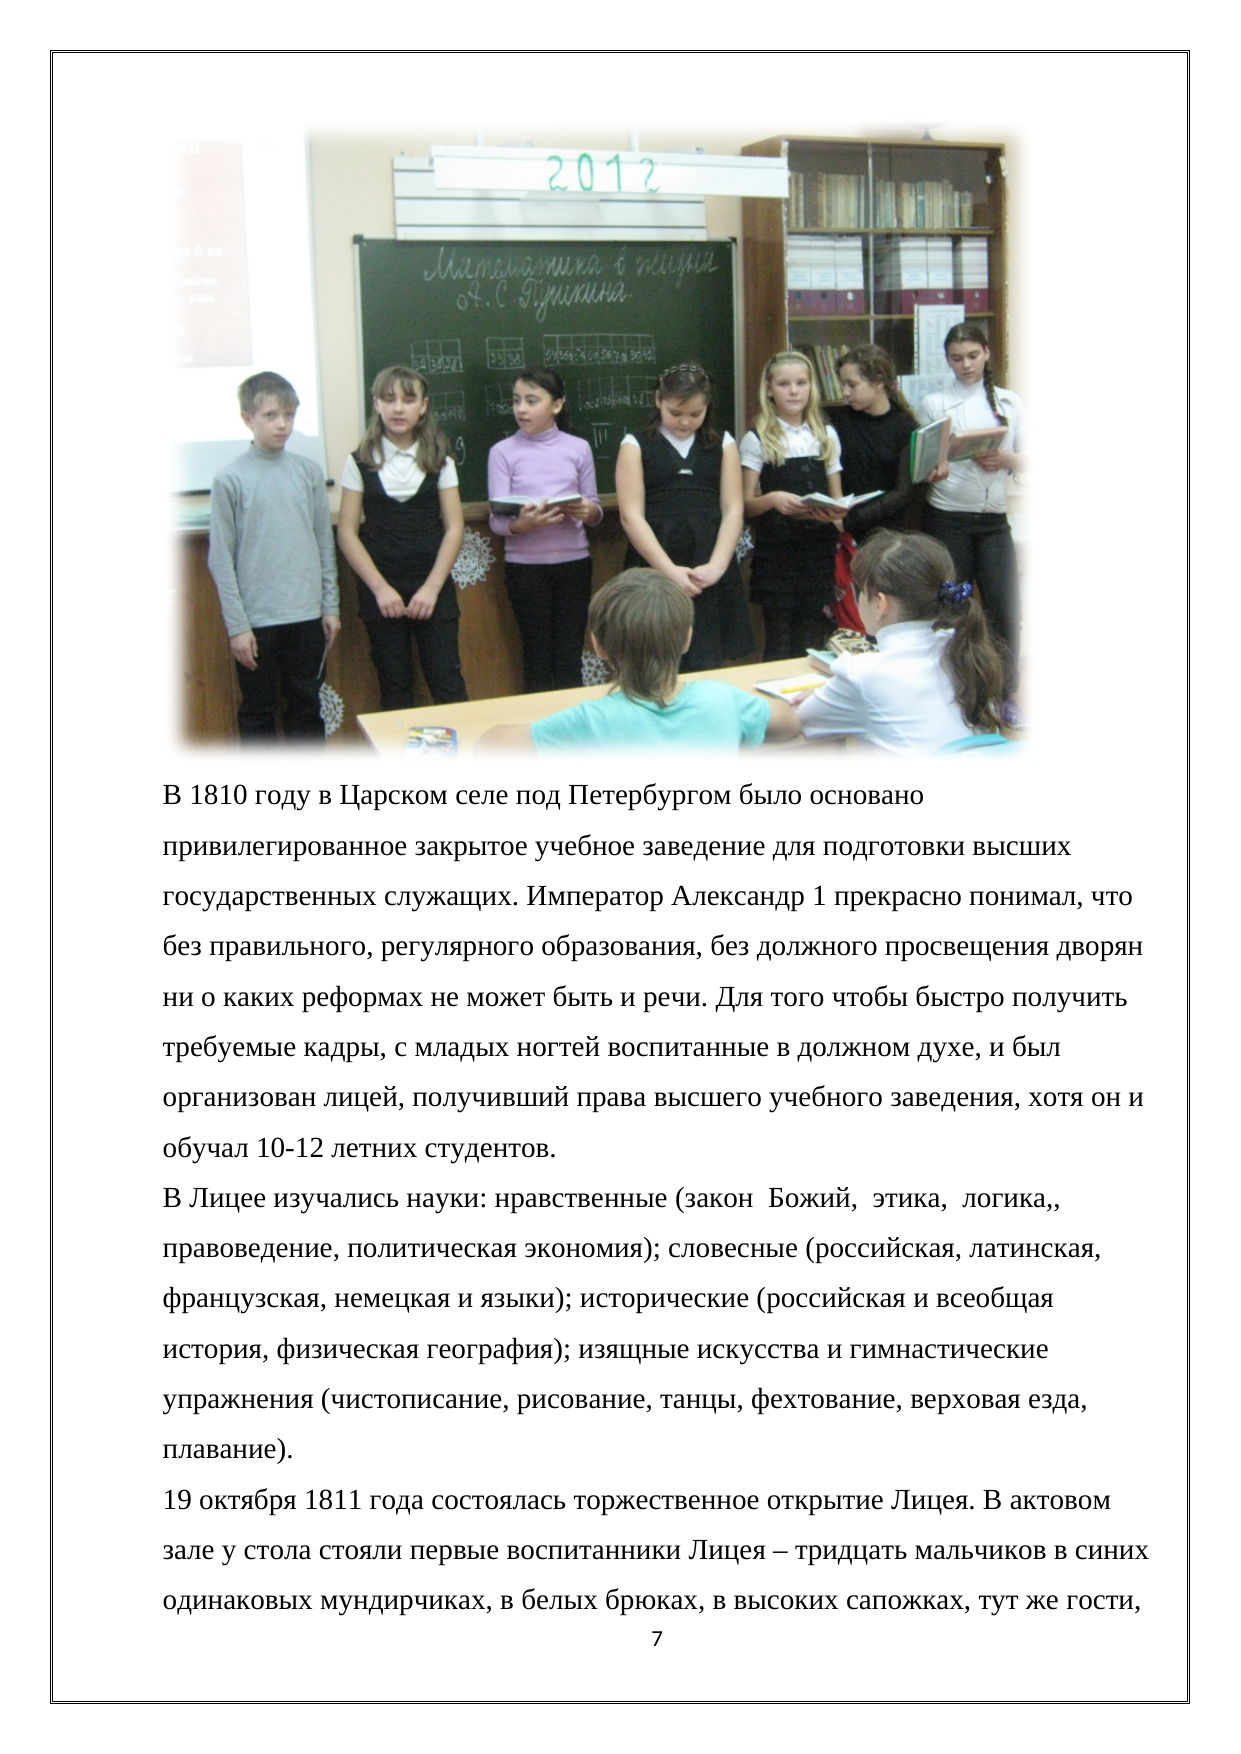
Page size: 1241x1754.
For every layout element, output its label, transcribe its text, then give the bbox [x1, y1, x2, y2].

picture [194, 147, 1005, 733]
list В Лицее изучались науки: нравственные (закон Божий, этика, логика,, правоведение, политическая экономия); словесные (российская, латинская, французская, немецкая и языки); исторические (российская и всеобщая история, физическая география); изящные искусства и гимнастические упражнения (чистописание, рисование, танцы, фехтование, верховая езда, плавание). [162, 1180, 1152, 1465]
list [162, 1482, 1152, 1616]
list В 1810 году в Царском селе под Петербургом было основано привилегированное закрытое учебное заведение для подготовки высших государственных служащих. Император Александр 1 прекрасно понимал, что без правильного, регулярного образования, без должного просвещения дворян ни о каких реформах не может быть и речи. Для того чтобы быстро получить требуемые кадры, с младых ногтей воспитанные в должном духе, и был организован лицей, получивший права высшего учебного заведения, хотя он и обучал 10-12 летних студентов. [162, 777, 1152, 1163]
